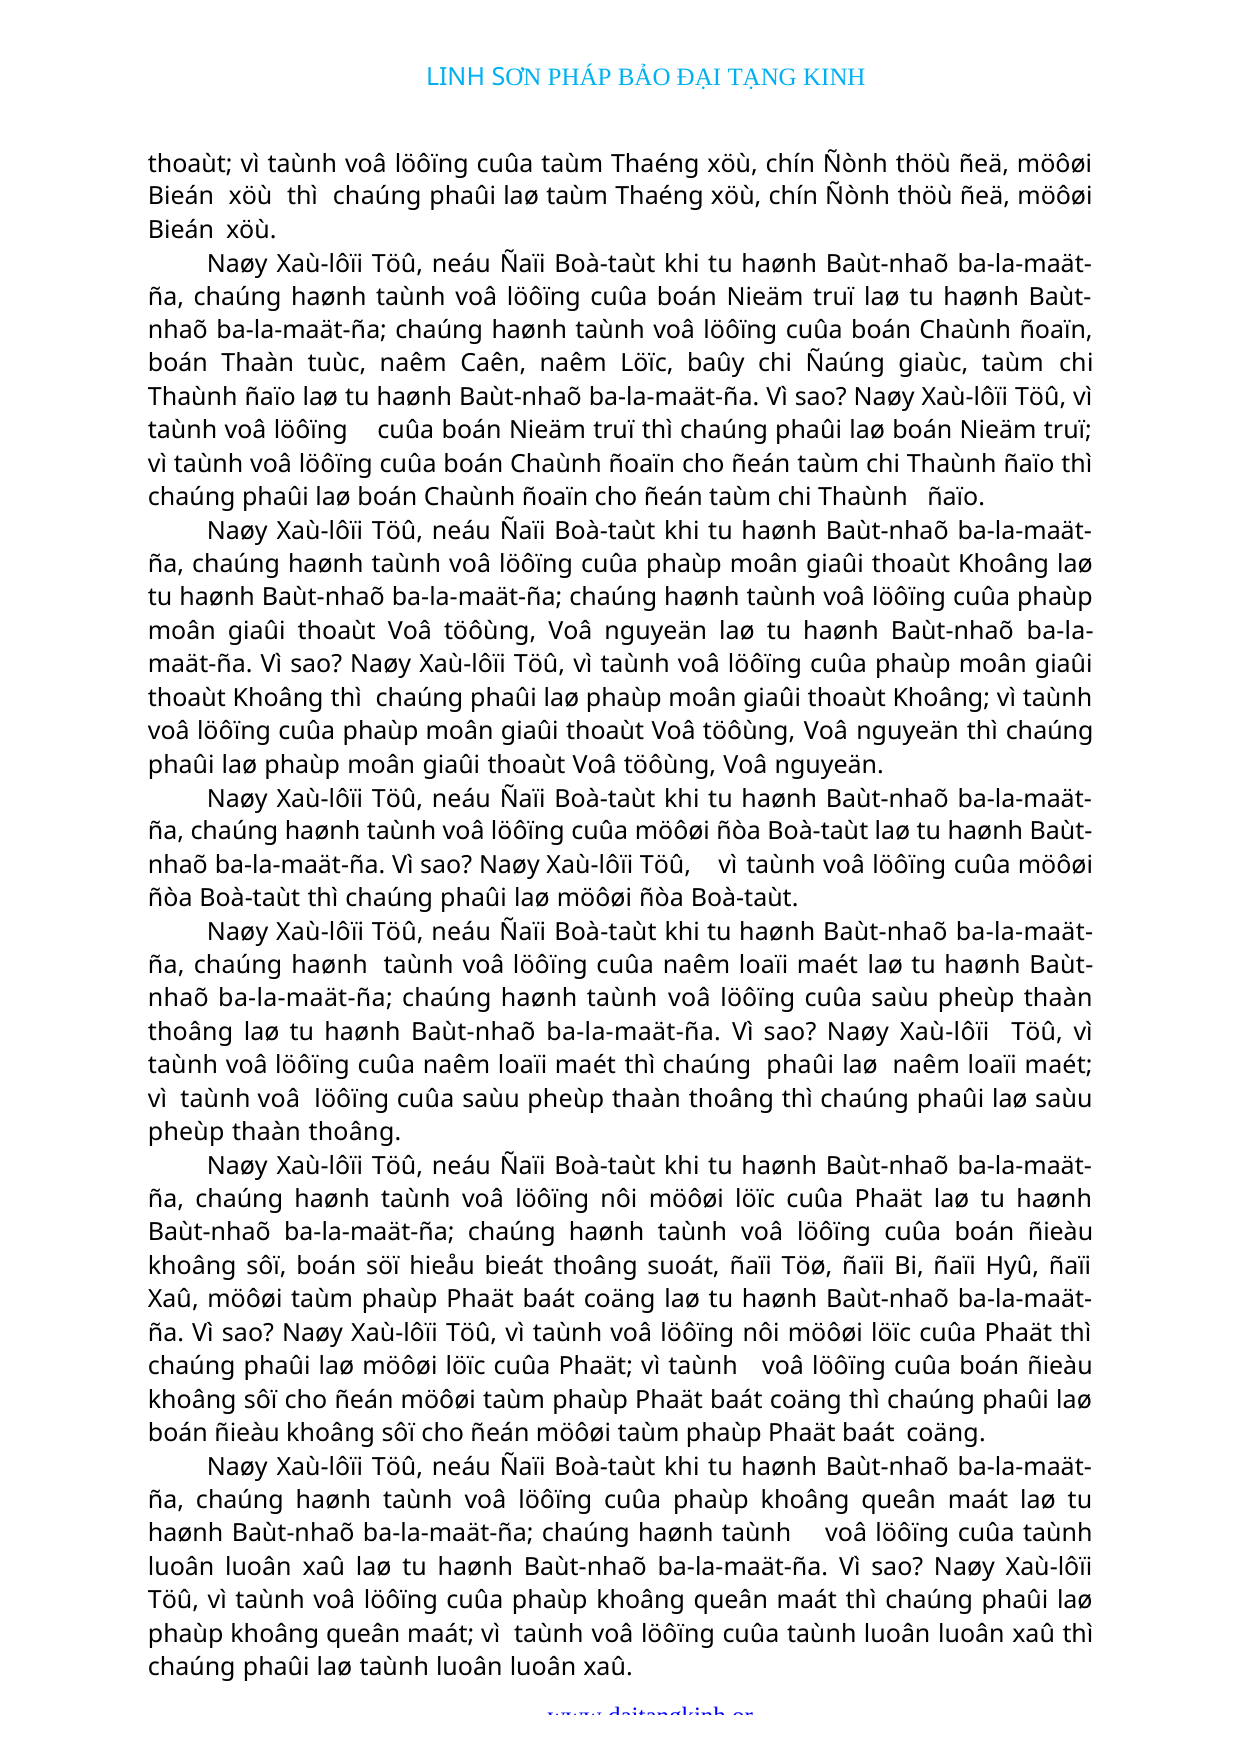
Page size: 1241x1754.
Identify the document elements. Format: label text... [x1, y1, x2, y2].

text Naøy Xaù-lôïi Töû, neáu Ñaïi Boà-taùt khi tu haønh Baùt-nhaõ ba-la-maät-ña, chaúng haønh taùnh voâ löôïng cuûa phaùp khoâng queân maát laø tu haønh Baùt-nhaõ ba-la-maät-ña; chaúng haønh taùnh voâ löôïng cuûa taùnh luoân luoân xaû laø tu haønh Baùt-nhaõ ba-la-maät-ña. Vì sao? Naøy Xaù-lôïi Töû, vì taùnh voâ löôïng cuûa phaùp khoâng queân maát thì chaúng phaûi laø phaùp khoâng queân maát; vì taùnh voâ löôïng cuûa taùnh luoân luoân xaû thì chaúng phaûi laø taùnh luoân luoân xaû. [148, 1449, 1093, 1683]
text Naøy Xaù-lôïi Töû, neáu Ñaïi Boà-taùt khi tu haønh Baùt-nhaõ ba-la-maät-ña, chaúng haønh taùnh voâ löôïng nôi möôøi löïc cuûa Phaät laø tu haønh Baùt-nhaõ ba-la-maät-ña; chaúng haønh taùnh voâ löôïng cuûa boán ñieàu khoâng sôï, boán söï hieåu bieát thoâng suoát, ñaïi Töø, ñaïi Bi, ñaïi Hyû, ñaïi Xaû, möôøi taùm phaùp Phaät baát coäng laø tu haønh Baùt-nhaõ ba-la-maät-ña. Vì sao? Naøy Xaù-lôïi Töû, vì taùnh voâ löôïng nôi möôøi löïc cuûa Phaät thì chaúng phaûi laø möôøi löïc cuûa Phaät; vì taùnh voâ löôïng cuûa boán ñieàu khoâng sôï cho ñeán möôøi taùm phaùp Phaät baát coäng thì chaúng phaûi laø boán ñieàu khoâng sôï cho ñeán möôøi taùm phaùp Phaät baát coäng. [148, 1148, 1093, 1449]
text Naøy Xaù-lôïi Töû, neáu Ñaïi Boà-taùt khi tu haønh Baùt-nhaõ ba-la-maät-ña, chaúng haønh taùnh voâ löôïng cuûa naêm loaïi maét laø tu haønh Baùt-nhaõ ba-la-maät-ña; chaúng haønh taùnh voâ löôïng cuûa saùu pheùp thaàn thoâng laø tu haønh Baùt-nhaõ ba-la-maät-ña. Vì sao? Naøy Xaù-lôïi Töû, vì taùnh voâ löôïng cuûa naêm loaïi maét thì chaúng phaûi laø naêm loaïi maét; vì taùnh voâ löôïng cuûa saùu pheùp thaàn thoâng thì chaúng phaûi laø saùu pheùp thaàn thoâng. [148, 914, 1093, 1148]
text thoaùt; vì taùnh voâ löôïng cuûa taùm Thaéng xöù, chín Ñònh thöù ñeä, möôøi Bieán xöù thì chaúng phaûi laø taùm Thaéng xöù, chín Ñònh thöù ñeä, möôøi Bieán xöù. [148, 145, 1093, 246]
text Naøy Xaù-lôïi Töû, neáu Ñaïi Boà-taùt khi tu haønh Baùt-nhaõ ba-la-maät-ña, chaúng haønh taùnh voâ löôïng cuûa boán Nieäm truï laø tu haønh Baùt-nhaõ ba-la-maät-ña; chaúng haønh taùnh voâ löôïng cuûa boán Chaùnh ñoaïn, boán Thaàn tuùc, naêm Caên, naêm Löïc, baûy chi Ñaúng giaùc, taùm chi Thaùnh ñaïo laø tu haønh Baùt-nhaõ ba-la-maät-ña. Vì sao? Naøy Xaù-lôïi Töû, vì taùnh voâ löôïng cuûa boán Nieäm truï thì chaúng phaûi laø boán Nieäm truï; vì taùnh voâ löôïng cuûa boán Chaùnh ñoaïn cho ñeán taùm chi Thaùnh ñaïo thì chaúng phaûi laø boán Chaùnh ñoaïn cho ñeán taùm chi Thaùnh ñaïo. [148, 246, 1093, 513]
text Naøy Xaù-lôïi Töû, neáu Ñaïi Boà-taùt khi tu haønh Baùt-nhaõ ba-la-maät-ña, chaúng haønh taùnh voâ löôïng cuûa möôøi ñòa Boà-taùt laø tu haønh Baùt-nhaõ ba-la-maät-ña. Vì sao? Naøy Xaù-lôïi Töû, vì taùnh voâ löôïng cuûa möôøi ñòa Boà-taùt thì chaúng phaûi laø möôøi ñòa Boà-taùt. [148, 780, 1093, 914]
text Naøy Xaù-lôïi Töû, neáu Ñaïi Boà-taùt khi tu haønh Baùt-nhaõ ba-la-maät-ña, chaúng haønh taùnh voâ löôïng cuûa phaùp moân giaûi thoaùt Khoâng laø tu haønh Baùt-nhaõ ba-la-maät-ña; chaúng haønh taùnh voâ löôïng cuûa phaùp moân giaûi thoaùt Voâ töôùng, Voâ nguyeän laø tu haønh Baùt-nhaõ ba-la- maät-ña. Vì sao? Naøy Xaù-lôïi Töû, vì taùnh voâ löôïng cuûa phaùp moân giaûi thoaùt Khoâng thì chaúng phaûi laø phaùp moân giaûi thoaùt Khoâng; vì taùnh voâ löôïng cuûa phaùp moân giaûi thoaùt Voâ töôùng, Voâ nguyeän thì chaúng phaûi laø phaùp moân giaûi thoaùt Voâ töôùng, Voâ nguyeän. [148, 513, 1093, 780]
